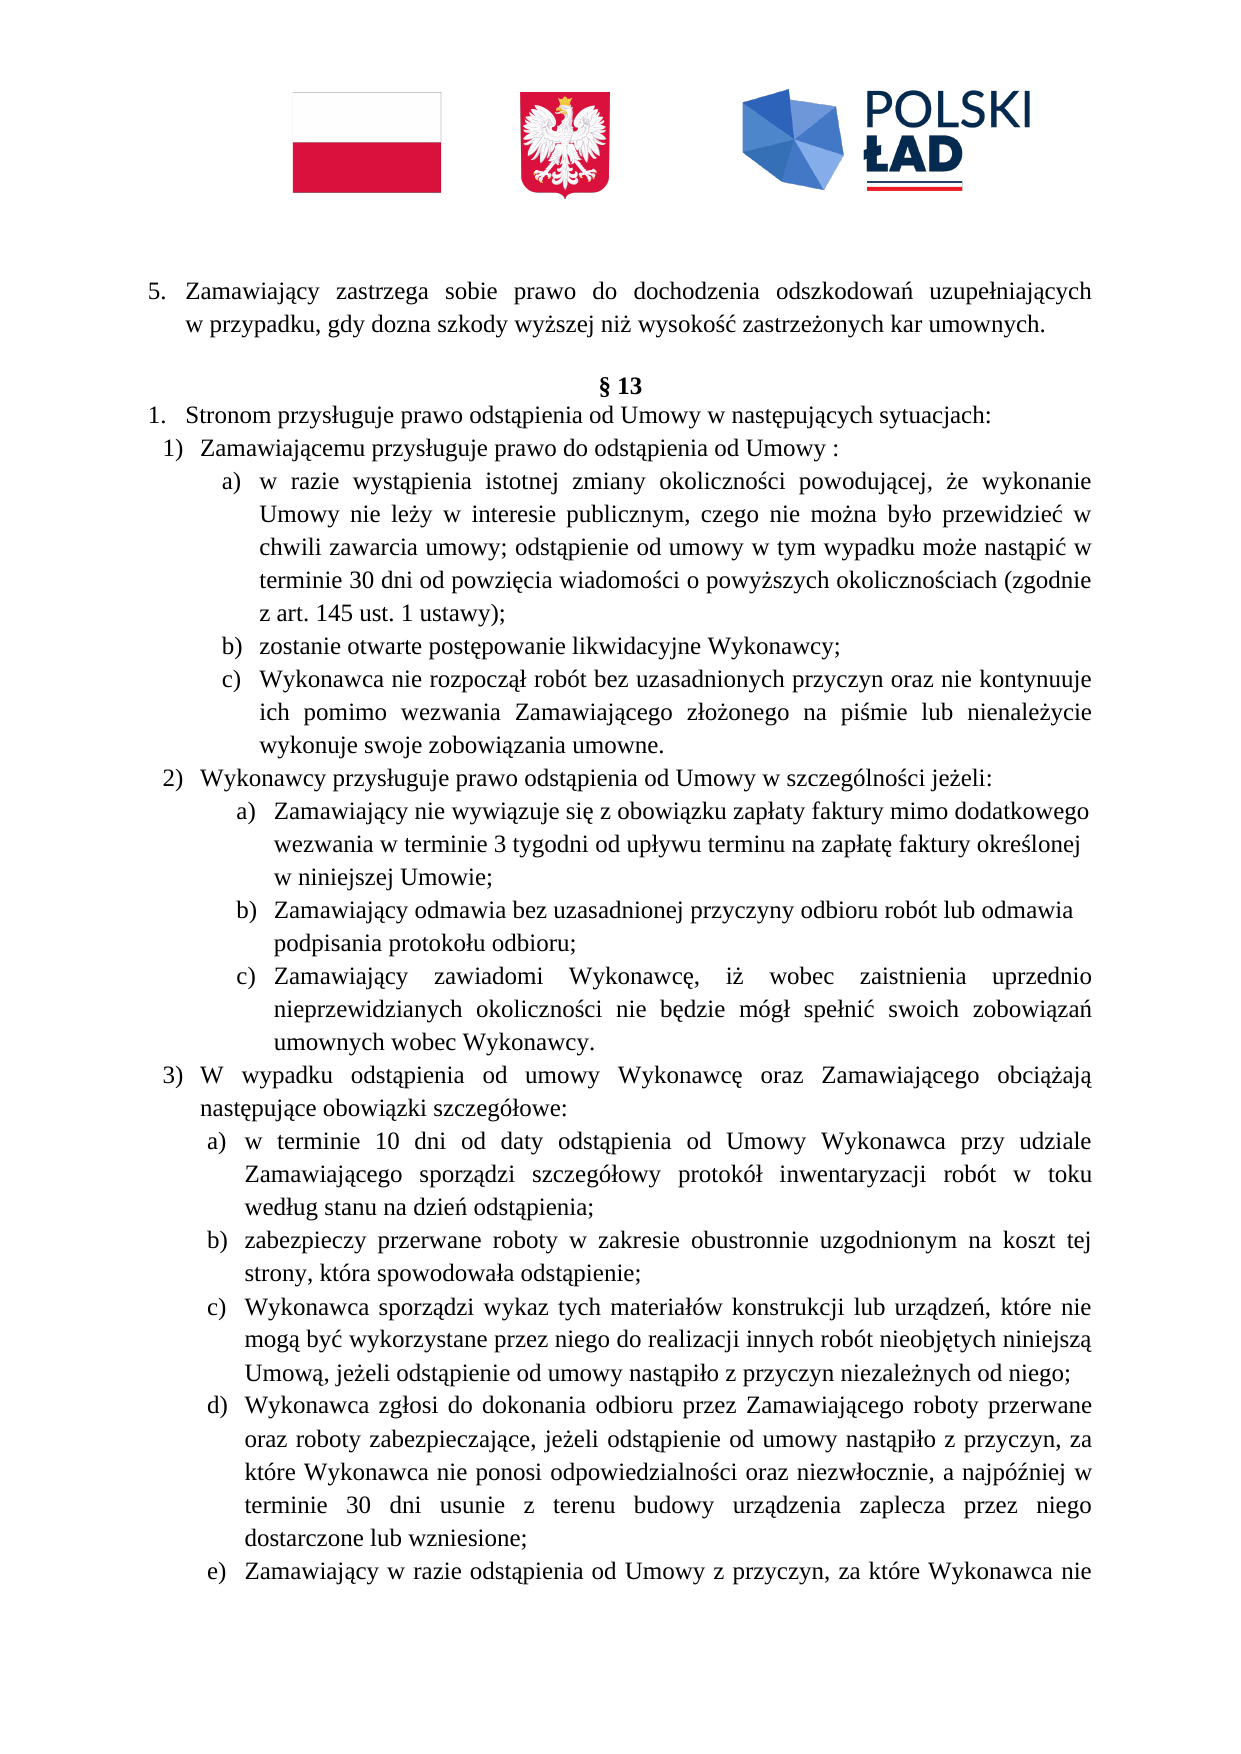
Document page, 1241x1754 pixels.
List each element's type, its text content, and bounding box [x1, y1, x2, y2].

list W wypadku odstąpienia od umowy Wykonawcę oraz Zamawiającego obciążają następujące obowiązki szczegółowe: [162, 1060, 1093, 1122]
list Zamawiający nie wywiązuje się z obowiązku zapłaty faktury mimo dodatkowego wezwania w terminie 3 tygodni od upływu terminu na zapłatę faktury określonej w niniejszej Umowie; [236, 796, 1093, 891]
list zabezpieczy przerwane roboty w zakresie obustronnie uzgodnionym na koszt tej strony, która spowodowała odstąpienie; [207, 1226, 1093, 1287]
list Zamawiający odmawia bez uzasadnionej przyczyny odbioru robót lub odmawia podpisania protokołu odbioru; [236, 895, 1093, 957]
list zostanie otwarte postępowanie likwidacyjne Wykonawcy; [222, 631, 1093, 660]
picture [292, 92, 610, 199]
list Zamawiający w razie odstąpienia od Umowy z przyczyn, za które Wykonawca nie odpowiada obowiązany jest do: [207, 1556, 1093, 1584]
list w terminie 10 dni od daty odstąpienia od Umowy Wykonawca przy udziale Zamawiającego sporządzi szczegółowy protokół inwentaryzacji robót w toku według stanu na dzień odstąpienia; [207, 1126, 1093, 1221]
list Wykonawca sporządzi wykaz tych materiałów konstrukcji lub urządzeń, które nie mogą być wykorzystane przez niego do realizacji innych robót nieobjętych niniejszą Umową, jeżeli odstąpienie od umowy nastąpiło z przyczyn niezależnych od niego; [207, 1292, 1093, 1386]
list Wykonawca zgłosi do dokonania odbioru przez Zamawiającego roboty przerwane oraz roboty zabezpieczające, jeżeli odstąpienie od umowy nastąpiło z przyczyn, za które Wykonawca nie ponosi odpowiedzialności oraz niezwłocznie, a najpóźniej w terminie 30 dni usunie z terenu budowy urządzenia zaplecza przez niego dostarczone lub wzniesione; [207, 1391, 1093, 1551]
list Zamawiający zawiadomi Wykonawcę, iż wobec zaistnienia uprzednio nieprzewidzianych okoliczności nie będzie mógł spełnić swoich zobowiązań umownych wobec Wykonawcy. [236, 961, 1093, 1056]
list Zamawiający zastrzega sobie prawo do dochodzenia odszkodowań uzupełniających w przypadku, gdy dozna szkody wyższej niż wysokość zastrzeżonych kar umownych. [148, 276, 1093, 338]
picture [742, 89, 1030, 191]
list Stronom przysługuje prawo odstąpienia od Umowy w następujących sytuacjach: [148, 400, 1093, 429]
list Wykonawcy przysługuje prawo odstąpienia od Umowy w szczególności jeżeli: [162, 763, 1093, 792]
text § 13 [148, 371, 1093, 400]
list Zamawiającemu przysługuje prawo do odstąpienia od Umowy : [162, 433, 1093, 462]
list w razie wystąpienia istotnej zmiany okoliczności powodującej, że wykonanie Umowy nie leży w interesie publicznym, czego nie można było przewidzieć w chwili zawarcia umowy; odstąpienie od umowy w tym wypadku może nastąpić w terminie 30 dni od powzięcia wiadomości o powyższych okolicznościach (zgodnie z art. 145 ust. 1 ustawy); [222, 466, 1093, 627]
list Wykonawca nie rozpoczął robót bez uzasadnionych przyczyn oraz nie kontynuuje ich pomimo wezwania Zamawiającego złożonego na piśmie lub nienależycie wykonuje swoje zobowiązania umowne. [222, 664, 1093, 759]
